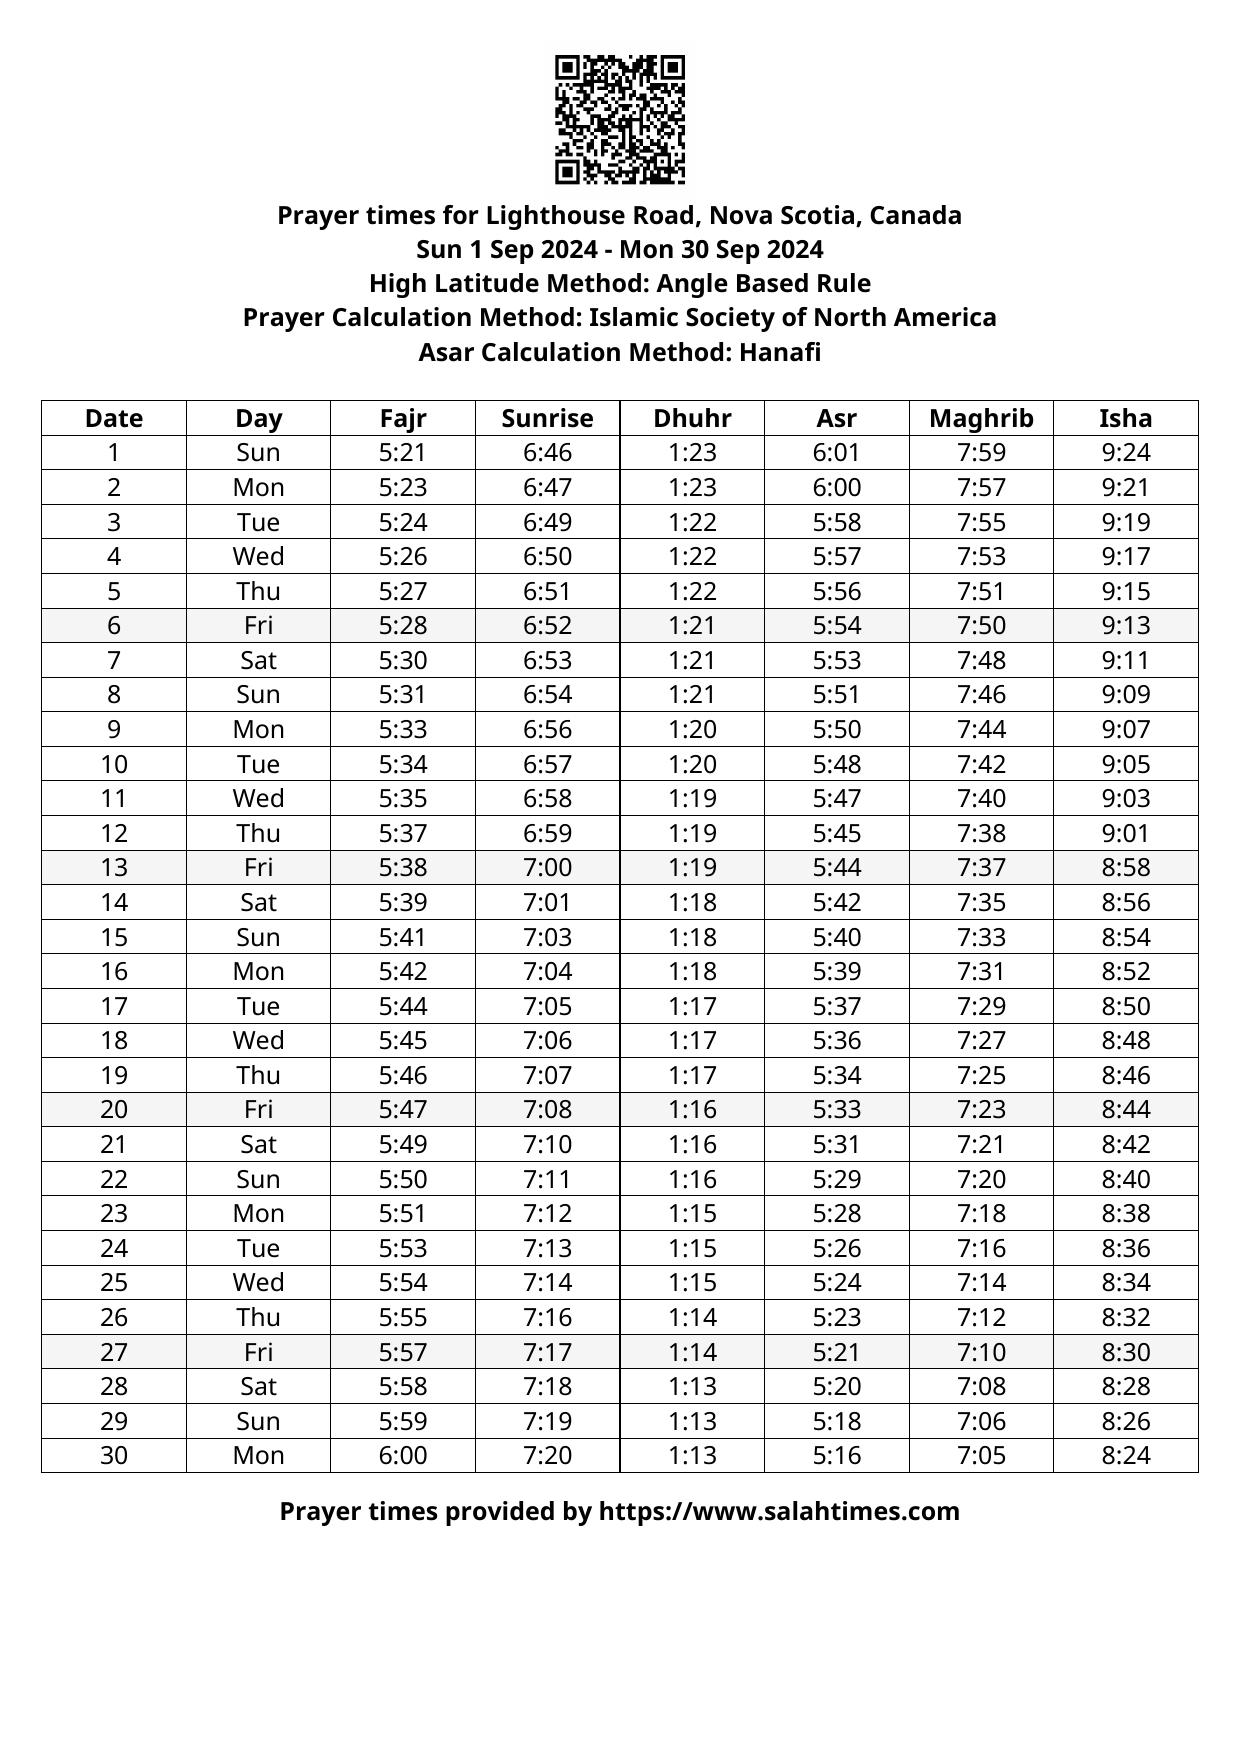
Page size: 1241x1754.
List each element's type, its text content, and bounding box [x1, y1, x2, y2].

table_cell 8:36 [1054, 1231, 1198, 1264]
table_cell Thu [187, 1300, 330, 1334]
table_cell 5:50 [765, 712, 909, 746]
table_cell 8:24 [1054, 1439, 1198, 1472]
table_cell 1:17 [621, 1058, 764, 1092]
table_cell 6:47 [476, 470, 619, 504]
table_cell 7:12 [476, 1196, 619, 1230]
table_cell 1:18 [621, 954, 764, 988]
table_header Dhuhr [621, 401, 764, 434]
table_cell 28 [42, 1369, 186, 1403]
table_cell 5:51 [331, 1196, 475, 1230]
table_cell 9:05 [1054, 747, 1198, 780]
table_cell 5:58 [331, 1369, 475, 1403]
table_cell 9:17 [1054, 539, 1198, 573]
table_cell Thu [187, 574, 330, 607]
table_cell 7:44 [910, 712, 1053, 746]
table_cell 1:15 [621, 1231, 764, 1264]
text Sun 1 Sep 2024 - Mon 30 Sep 2024 [42, 232, 1198, 266]
table_cell 1:17 [621, 989, 764, 1022]
table_cell 5:26 [765, 1231, 909, 1264]
table_cell 7 [42, 643, 186, 677]
table_cell 1:21 [621, 643, 764, 677]
table_cell 7:13 [476, 1231, 619, 1264]
table_cell Sun [187, 1162, 330, 1195]
table_cell Tue [187, 505, 330, 538]
table_cell 7:14 [476, 1266, 619, 1299]
table_cell Mon [187, 1439, 330, 1472]
table_cell 5:23 [765, 1300, 909, 1334]
table_header Fajr [331, 401, 475, 434]
table_cell 26 [42, 1300, 186, 1334]
table_cell Wed [187, 539, 330, 573]
table_cell 7:12 [910, 1300, 1053, 1334]
table_header Sunrise [476, 401, 619, 434]
table_cell Mon [187, 470, 330, 504]
table_cell 5:53 [331, 1231, 475, 1264]
table_cell 12 [42, 816, 186, 849]
table_cell 5:42 [765, 885, 909, 919]
table_cell 7:33 [910, 920, 1053, 953]
table_header Asr [765, 401, 909, 434]
table_cell Fri [187, 851, 330, 884]
table_cell 1:21 [621, 609, 764, 642]
table_cell 4 [42, 539, 186, 573]
table_cell 9:15 [1054, 574, 1198, 607]
table_cell Fri [187, 1093, 330, 1126]
table_cell 7:10 [910, 1335, 1053, 1368]
table_cell 1:22 [621, 505, 764, 538]
table_cell 9:09 [1054, 678, 1198, 711]
table_cell 5:24 [765, 1266, 909, 1299]
table_cell 7:14 [910, 1266, 1053, 1299]
table_cell Thu [187, 1058, 330, 1092]
table_cell 17 [42, 989, 186, 1022]
table_cell Tue [187, 1231, 330, 1264]
table_cell 9:07 [1054, 712, 1198, 746]
table_cell 24 [42, 1231, 186, 1264]
table_cell 9:03 [1054, 781, 1198, 815]
table_cell Fri [187, 609, 330, 642]
table_cell 8:44 [1054, 1093, 1198, 1126]
table_cell 5:56 [765, 574, 909, 607]
table_cell 8 [42, 678, 186, 711]
picture [542, 41, 699, 198]
table_cell 5:54 [765, 609, 909, 642]
table_cell 7:42 [910, 747, 1053, 780]
table_cell Mon [187, 954, 330, 988]
table_cell 5:55 [331, 1300, 475, 1334]
table_cell 1:18 [621, 885, 764, 919]
table_cell 18 [42, 1024, 186, 1057]
table_cell Mon [187, 1196, 330, 1230]
table_cell 5:21 [331, 436, 475, 469]
table_cell 7:50 [910, 609, 1053, 642]
table_cell 5:41 [331, 920, 475, 953]
table_cell 29 [42, 1404, 186, 1437]
table_cell 15 [42, 920, 186, 953]
table_cell 7:10 [476, 1127, 619, 1161]
table_cell 5:18 [765, 1404, 909, 1437]
table_cell 5:23 [331, 470, 475, 504]
table_cell 5:39 [765, 954, 909, 988]
table_cell 7:11 [476, 1162, 619, 1195]
table_cell 5:46 [331, 1058, 475, 1092]
table_cell 5:27 [331, 574, 475, 607]
table_cell Wed [187, 781, 330, 815]
table_cell 6:51 [476, 574, 619, 607]
table_cell 7:48 [910, 643, 1053, 677]
table_cell Sun [187, 1404, 330, 1437]
table_header Date [42, 401, 186, 434]
table_cell 6:52 [476, 609, 619, 642]
table_cell 1:20 [621, 712, 764, 746]
table_cell 23 [42, 1196, 186, 1230]
table_cell Sat [187, 885, 330, 919]
table_cell 5:44 [331, 989, 475, 1022]
table_cell 8:38 [1054, 1196, 1198, 1230]
table_cell 7:18 [910, 1196, 1053, 1230]
table_cell 6:58 [476, 781, 619, 815]
table_cell 5:30 [331, 643, 475, 677]
table_cell 7:03 [476, 920, 619, 953]
table_cell 5:29 [765, 1162, 909, 1195]
table_cell 7:01 [476, 885, 619, 919]
table_cell 8:34 [1054, 1266, 1198, 1299]
table_cell 5:57 [765, 539, 909, 573]
table_cell 7:16 [476, 1300, 619, 1334]
table_cell 1:16 [621, 1127, 764, 1161]
table_cell 6:01 [765, 436, 909, 469]
table_cell Thu [187, 816, 330, 849]
table_cell 6:59 [476, 816, 619, 849]
table_cell 14 [42, 885, 186, 919]
table_cell 7:06 [910, 1404, 1053, 1437]
text Asar Calculation Method: Hanafi [42, 334, 1198, 368]
table_cell 9:19 [1054, 505, 1198, 538]
table_cell 8:52 [1054, 954, 1198, 988]
text High Latitude Method: Angle Based Rule [42, 266, 1198, 300]
table_cell 7:31 [910, 954, 1053, 988]
table_cell 16 [42, 954, 186, 988]
table_cell 5:34 [331, 747, 475, 780]
table_cell Sun [187, 436, 330, 469]
table_cell 7:17 [476, 1335, 619, 1368]
table_cell 5:35 [331, 781, 475, 815]
table_cell 7:18 [476, 1369, 619, 1403]
text Prayer times provided by https://www.salahtimes.com [42, 1494, 1198, 1528]
table_cell 5:47 [765, 781, 909, 815]
table_cell 7:08 [910, 1369, 1053, 1403]
table_cell 7:29 [910, 989, 1053, 1022]
table_cell 6:50 [476, 539, 619, 573]
table_cell 5:24 [331, 505, 475, 538]
table_cell 7:20 [910, 1162, 1053, 1195]
table_cell 1:21 [621, 678, 764, 711]
text Prayer times for Lighthouse Road, Nova Scotia, Canada [42, 198, 1198, 232]
table_cell 7:25 [910, 1058, 1053, 1092]
table_cell Tue [187, 747, 330, 780]
table_cell 5:59 [331, 1404, 475, 1437]
table_cell 5:28 [765, 1196, 909, 1230]
table_cell 7:05 [476, 989, 619, 1022]
table_cell 5:33 [765, 1093, 909, 1126]
table_cell 3 [42, 505, 186, 538]
table_cell 6:57 [476, 747, 619, 780]
table_cell 5:45 [765, 816, 909, 849]
table_cell 5:45 [331, 1024, 475, 1057]
table_cell 8:58 [1054, 851, 1198, 884]
table_cell 5:28 [331, 609, 475, 642]
table_cell 7:16 [910, 1231, 1053, 1264]
table_cell 7:35 [910, 885, 1053, 919]
table_cell 5:34 [765, 1058, 909, 1092]
table_cell 7:05 [910, 1439, 1053, 1472]
table_cell 27 [42, 1335, 186, 1368]
table_cell 5 [42, 574, 186, 607]
table_cell 6:54 [476, 678, 619, 711]
table_cell 8:30 [1054, 1335, 1198, 1368]
text Prayer Calculation Method: Islamic Society of North America [42, 300, 1198, 334]
table_cell 1:17 [621, 1024, 764, 1057]
table_cell 7:38 [910, 816, 1053, 849]
table_cell 11 [42, 781, 186, 815]
table_cell 5:20 [765, 1369, 909, 1403]
table_cell 6:49 [476, 505, 619, 538]
table_cell 1:15 [621, 1196, 764, 1230]
table_cell 5:40 [765, 920, 909, 953]
table_cell 1:13 [621, 1404, 764, 1437]
table_cell 1:14 [621, 1300, 764, 1334]
table_cell 9:13 [1054, 609, 1198, 642]
table_cell 5:16 [765, 1439, 909, 1472]
table_cell 20 [42, 1093, 186, 1126]
table_cell 1:19 [621, 851, 764, 884]
table_cell 1:15 [621, 1266, 764, 1299]
table_cell 6:53 [476, 643, 619, 677]
table_cell 7:20 [476, 1439, 619, 1472]
table_cell Sat [187, 1127, 330, 1161]
table_cell 1:22 [621, 539, 764, 573]
table_cell 25 [42, 1266, 186, 1299]
table_cell 5:44 [765, 851, 909, 884]
table_cell Fri [187, 1335, 330, 1368]
table_cell 9:24 [1054, 436, 1198, 469]
table_cell 6:46 [476, 436, 619, 469]
table_cell 7:55 [910, 505, 1053, 538]
table_cell 1:13 [621, 1439, 764, 1472]
table_cell 9:11 [1054, 643, 1198, 677]
table_cell 7:59 [910, 436, 1053, 469]
table_cell 7:37 [910, 851, 1053, 884]
table_cell 1:19 [621, 816, 764, 849]
table_cell 7:51 [910, 574, 1053, 607]
table_cell 21 [42, 1127, 186, 1161]
table_header Isha [1054, 401, 1198, 434]
table_cell 7:06 [476, 1024, 619, 1057]
table_cell 10 [42, 747, 186, 780]
table_cell 1:23 [621, 470, 764, 504]
table_cell 1:19 [621, 781, 764, 815]
table_cell 8:50 [1054, 989, 1198, 1022]
table_cell 9 [42, 712, 186, 746]
table_cell 8:46 [1054, 1058, 1198, 1092]
table_cell 1:20 [621, 747, 764, 780]
table_cell 7:21 [910, 1127, 1053, 1161]
table_cell 8:54 [1054, 920, 1198, 953]
table_cell 7:46 [910, 678, 1053, 711]
table_cell 5:51 [765, 678, 909, 711]
table_cell 7:00 [476, 851, 619, 884]
table_cell 19 [42, 1058, 186, 1092]
table_cell Sat [187, 1369, 330, 1403]
table_cell 5:53 [765, 643, 909, 677]
table_cell 1 [42, 436, 186, 469]
table_header Day [187, 401, 330, 434]
table_cell 1:14 [621, 1335, 764, 1368]
table_cell Wed [187, 1024, 330, 1057]
table_cell 8:40 [1054, 1162, 1198, 1195]
table_cell 5:37 [765, 989, 909, 1022]
table_cell 7:40 [910, 781, 1053, 815]
table_cell 5:31 [331, 678, 475, 711]
table_cell 5:57 [331, 1335, 475, 1368]
table_cell 1:16 [621, 1162, 764, 1195]
table_cell 1:23 [621, 436, 764, 469]
table_cell 5:26 [331, 539, 475, 573]
table_cell 1:22 [621, 574, 764, 607]
table_cell 6:56 [476, 712, 619, 746]
table_cell 7:19 [476, 1404, 619, 1437]
table_cell 6 [42, 609, 186, 642]
table_cell 1:13 [621, 1369, 764, 1403]
table_cell 30 [42, 1439, 186, 1472]
table_cell 7:08 [476, 1093, 619, 1126]
table_cell 5:54 [331, 1266, 475, 1299]
table_header Maghrib [910, 401, 1053, 434]
table_cell Sat [187, 643, 330, 677]
table_cell 5:21 [765, 1335, 909, 1368]
table_cell 5:50 [331, 1162, 475, 1195]
table_cell 8:42 [1054, 1127, 1198, 1161]
table_cell 1:16 [621, 1093, 764, 1126]
table_cell 9:01 [1054, 816, 1198, 849]
table_cell 9:21 [1054, 470, 1198, 504]
table_cell Sun [187, 920, 330, 953]
table_cell Mon [187, 712, 330, 746]
table_cell 7:23 [910, 1093, 1053, 1126]
table_cell 5:39 [331, 885, 475, 919]
table_cell 8:48 [1054, 1024, 1198, 1057]
table_cell 7:07 [476, 1058, 619, 1092]
table_cell 6:00 [765, 470, 909, 504]
table_cell 22 [42, 1162, 186, 1195]
table_cell 5:31 [765, 1127, 909, 1161]
table_cell Tue [187, 989, 330, 1022]
table_cell 8:32 [1054, 1300, 1198, 1334]
table_cell 5:36 [765, 1024, 909, 1057]
table_cell 5:42 [331, 954, 475, 988]
table_cell 7:27 [910, 1024, 1053, 1057]
table_cell 5:49 [331, 1127, 475, 1161]
table_cell 5:33 [331, 712, 475, 746]
table_cell 8:28 [1054, 1369, 1198, 1403]
table_cell 5:38 [331, 851, 475, 884]
table_cell 1:18 [621, 920, 764, 953]
table_cell 6:00 [331, 1439, 475, 1472]
table_cell 13 [42, 851, 186, 884]
table_cell 7:53 [910, 539, 1053, 573]
table_cell Sun [187, 678, 330, 711]
table_cell 7:57 [910, 470, 1053, 504]
table_cell 7:04 [476, 954, 619, 988]
table_cell 5:48 [765, 747, 909, 780]
table_cell 5:47 [331, 1093, 475, 1126]
table_cell 2 [42, 470, 186, 504]
table_cell Wed [187, 1266, 330, 1299]
table_cell 5:37 [331, 816, 475, 849]
table_cell 5:58 [765, 505, 909, 538]
table_cell 8:56 [1054, 885, 1198, 919]
table_cell 8:26 [1054, 1404, 1198, 1437]
